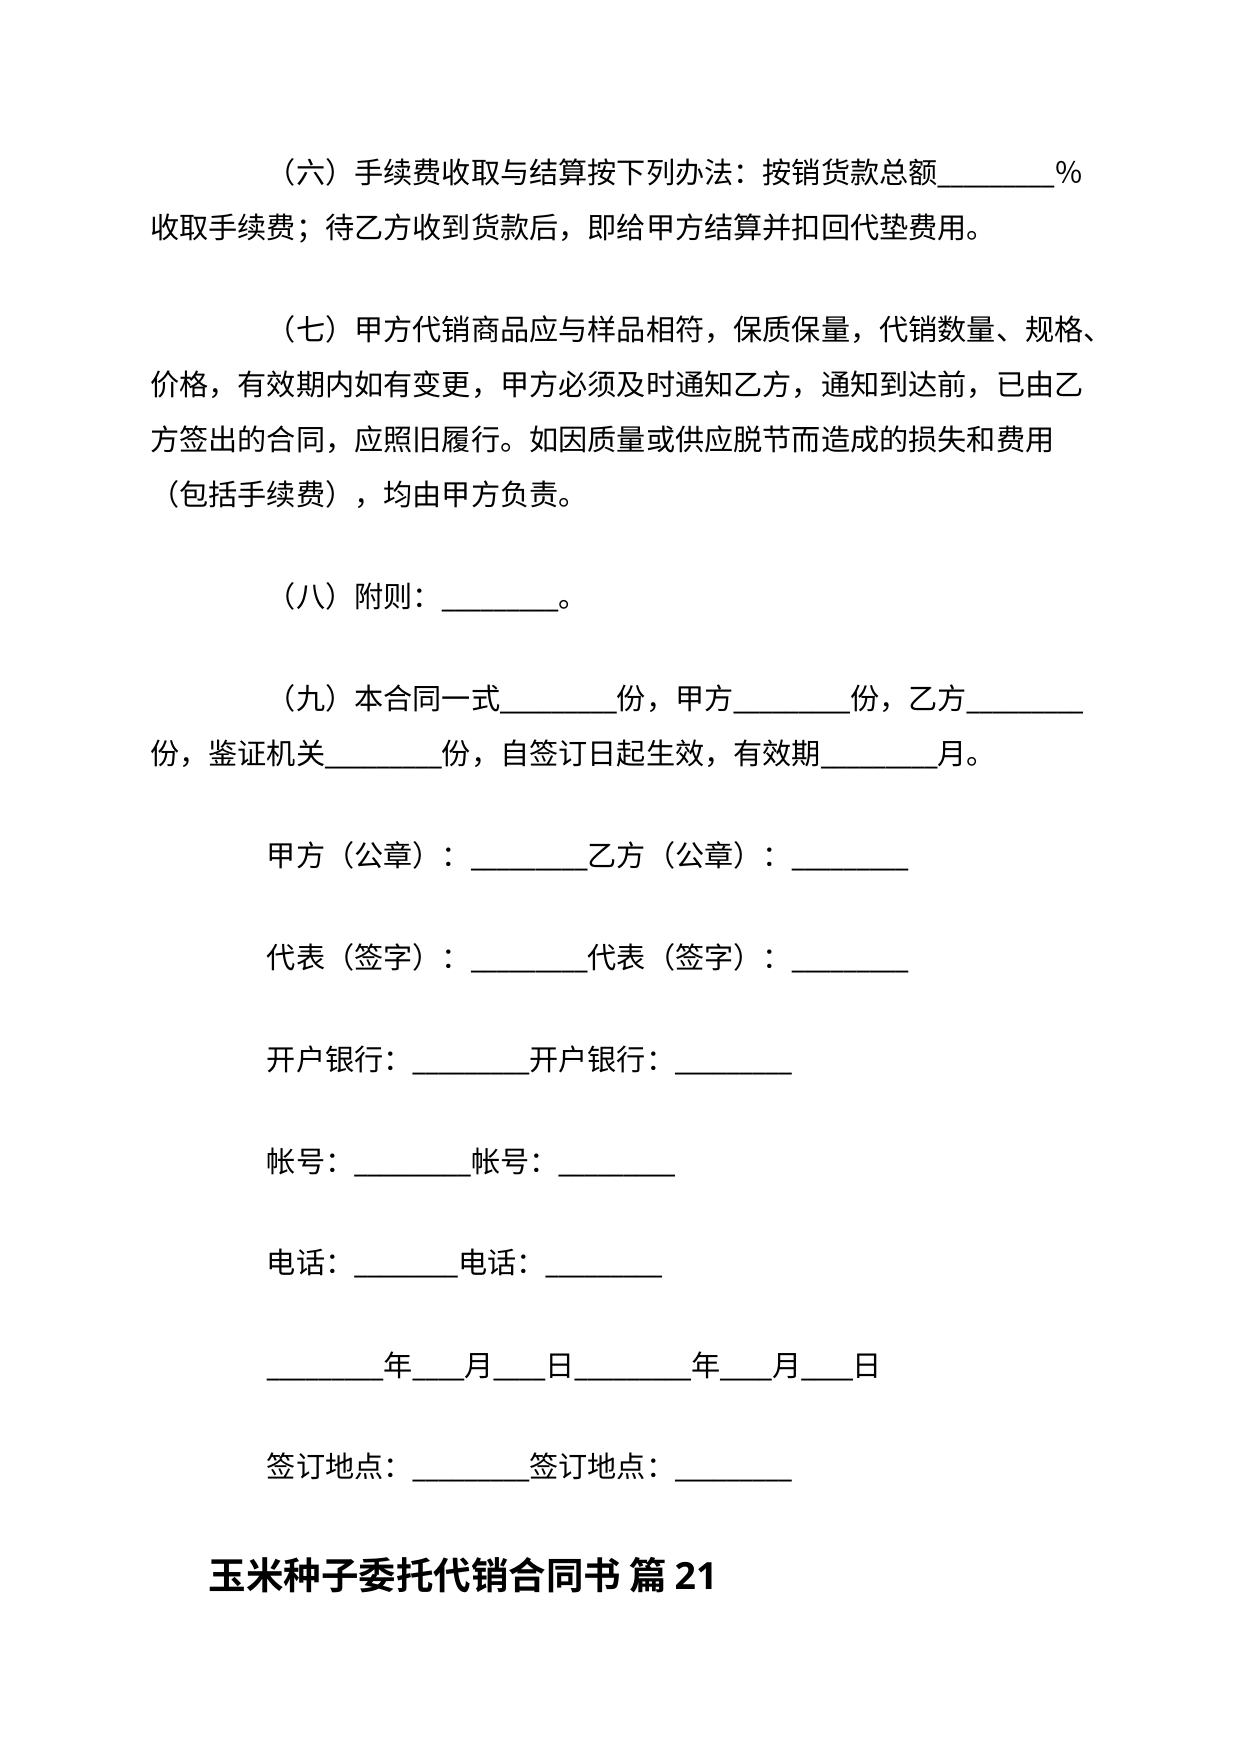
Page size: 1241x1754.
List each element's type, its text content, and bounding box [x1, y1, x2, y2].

text 电话：________电话：_________ [150, 1240, 1090, 1282]
text （六）手续费收取与结算按下列办法：按销货款总额_________％收取手续费；待乙方收到货款后，即给甲方结算并扣回代垫费用。 [150, 150, 1090, 247]
text （七）甲方代销商品应与样品相符，保质保量，代销数量、规格、价格，有效期内如有变更，甲方必须及时通知乙方，通知到达前，已由乙方签出的合同，应照旧履行。如因质量或供应脱节而造成的损失和费用（包括手续费），均由甲方负责。 [150, 307, 1090, 514]
text 帐号：_________帐号：_________ [150, 1138, 1090, 1181]
text （八）附则：_________。 [150, 573, 1090, 616]
text 玉米种子委托代销合同书 篇21 [150, 1546, 1090, 1601]
text _________年____月____日_________年____月____日 [150, 1342, 1090, 1384]
text 代表（签字）：_________代表（签字）：_________ [150, 934, 1090, 977]
text 签订地点：_________签订地点：_________ [150, 1444, 1090, 1486]
text 开户银行：_________开户银行：_________ [150, 1036, 1090, 1078]
text （九）本合同一式_________份，甲方_________份，乙方_________份，鉴证机关_________份，自签订日起生效，有效期_________月。 [150, 675, 1090, 773]
text 甲方（公章）：_________乙方（公章）：_________ [150, 832, 1090, 874]
